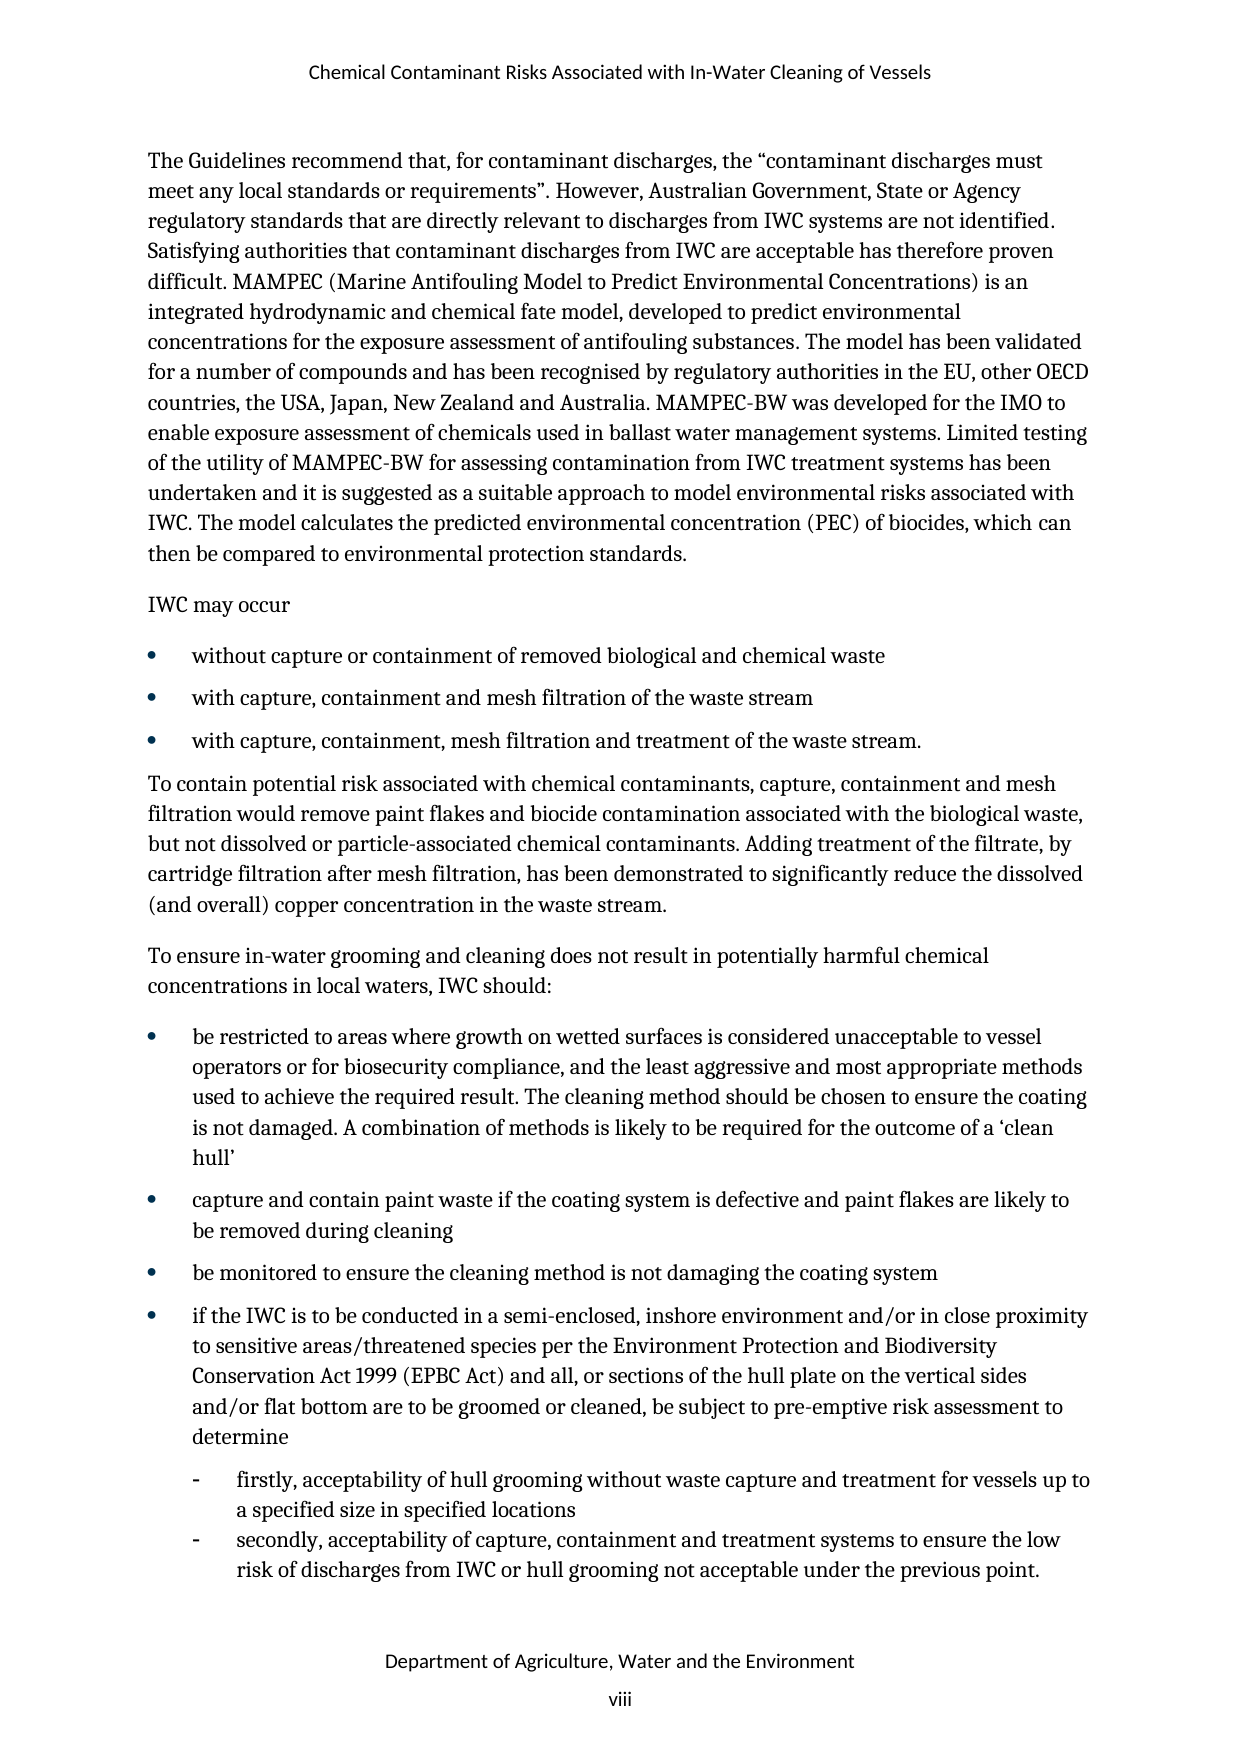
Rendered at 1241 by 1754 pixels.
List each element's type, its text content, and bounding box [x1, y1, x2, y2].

text IWC may occur [148, 591, 1092, 618]
list with capture, containment and mesh filtration of the waste stream [148, 685, 1092, 712]
list with capture, containment, mesh filtration and treatment of the waste stream. [148, 728, 1092, 754]
list be monitored to ensure the cleaning method is not damaging the coating system [148, 1260, 1092, 1287]
list firstly, acceptability of hull grooming without waste capture and treatment for vessels up to a specified size in specified locations [192, 1466, 1092, 1523]
text To ensure in-water grooming and cleaning does not result in potentially harmful chemical concentrations in local waters, IWC should: [148, 942, 1092, 999]
list without capture or containment of removed biological and chemical waste [148, 642, 1092, 669]
list secondly, acceptability of capture, containment and treatment systems to ensure the low risk of discharges from IWC or hull grooming not acceptable under the previous point. [192, 1527, 1092, 1583]
text To contain potential risk associated with chemical contaminants, capture, containment and mesh filtration would remove paint flakes and biocide contamination associated with the biological waste, but not dissolved or particle-associated chemical contaminants. Adding treatment of the filtrate, by cartridge filtration after mesh filtration, has been demonstrated to significantly reduce the dissolved (and overall) copper concentration in the waste stream. [148, 771, 1092, 918]
list be restricted to areas where growth on wetted surfaces is considered unacceptable to vessel operators or for biosecurity compliance, and the least aggressive and most appropriate methods used to achieve the required result. The cleaning method should be chosen to ensure the coating is not damaged. A combination of methods is likely to be required for the outcome of a ‘clean hull’ [148, 1024, 1092, 1171]
text The Guidelines recommend that, for contaminant discharges, the “contaminant discharges must meet any local standards or requirements”. However, Australian Government, State or Agency regulatory standards that are directly relevant to discharges from IWC systems are not identified. Satisfying authorities that contaminant discharges from IWC are acceptable has therefore proven difficult. MAMPEC (Marine Antifouling Model to Predict Environmental Concentrations) is an integrated hydrodynamic and chemical fate model, developed to predict environmental concentrations for the exposure assessment of antifouling substances. The model has been validated for a number of compounds and has been recognised by regulatory authorities in the EU, other OECD countries, the USA, Japan, New Zealand and Australia. MAMPEC-BW was developed for the IMO to enable exposure assessment of chemicals used in ballast water management systems. Limited testing of the utility of MAMPEC-BW for assessing contamination from IWC treatment systems has been undertaken and it is suggested as a suitable approach to model environmental risks associated with IWC. The model calculates the predicted environmental concentration (PEC) of biocides, which can then be compared to environmental protection standards. [148, 148, 1092, 567]
list capture and contain paint waste if the coating system is defective and paint flakes are likely to be removed during cleaning [148, 1187, 1092, 1244]
list if the IWC is to be conducted in a semi-enclosed, inshore environment and/or in close proximity to sensitive areas/threatened species per the Environment Protection and Biodiversity Conservation Act 1999 (EPBC Act) and all, or sections of the hull plate on the vertical sides and/or flat bottom are to be groomed or cleaned, be subject to pre-emptive risk assessment to determine [148, 1303, 1092, 1450]
